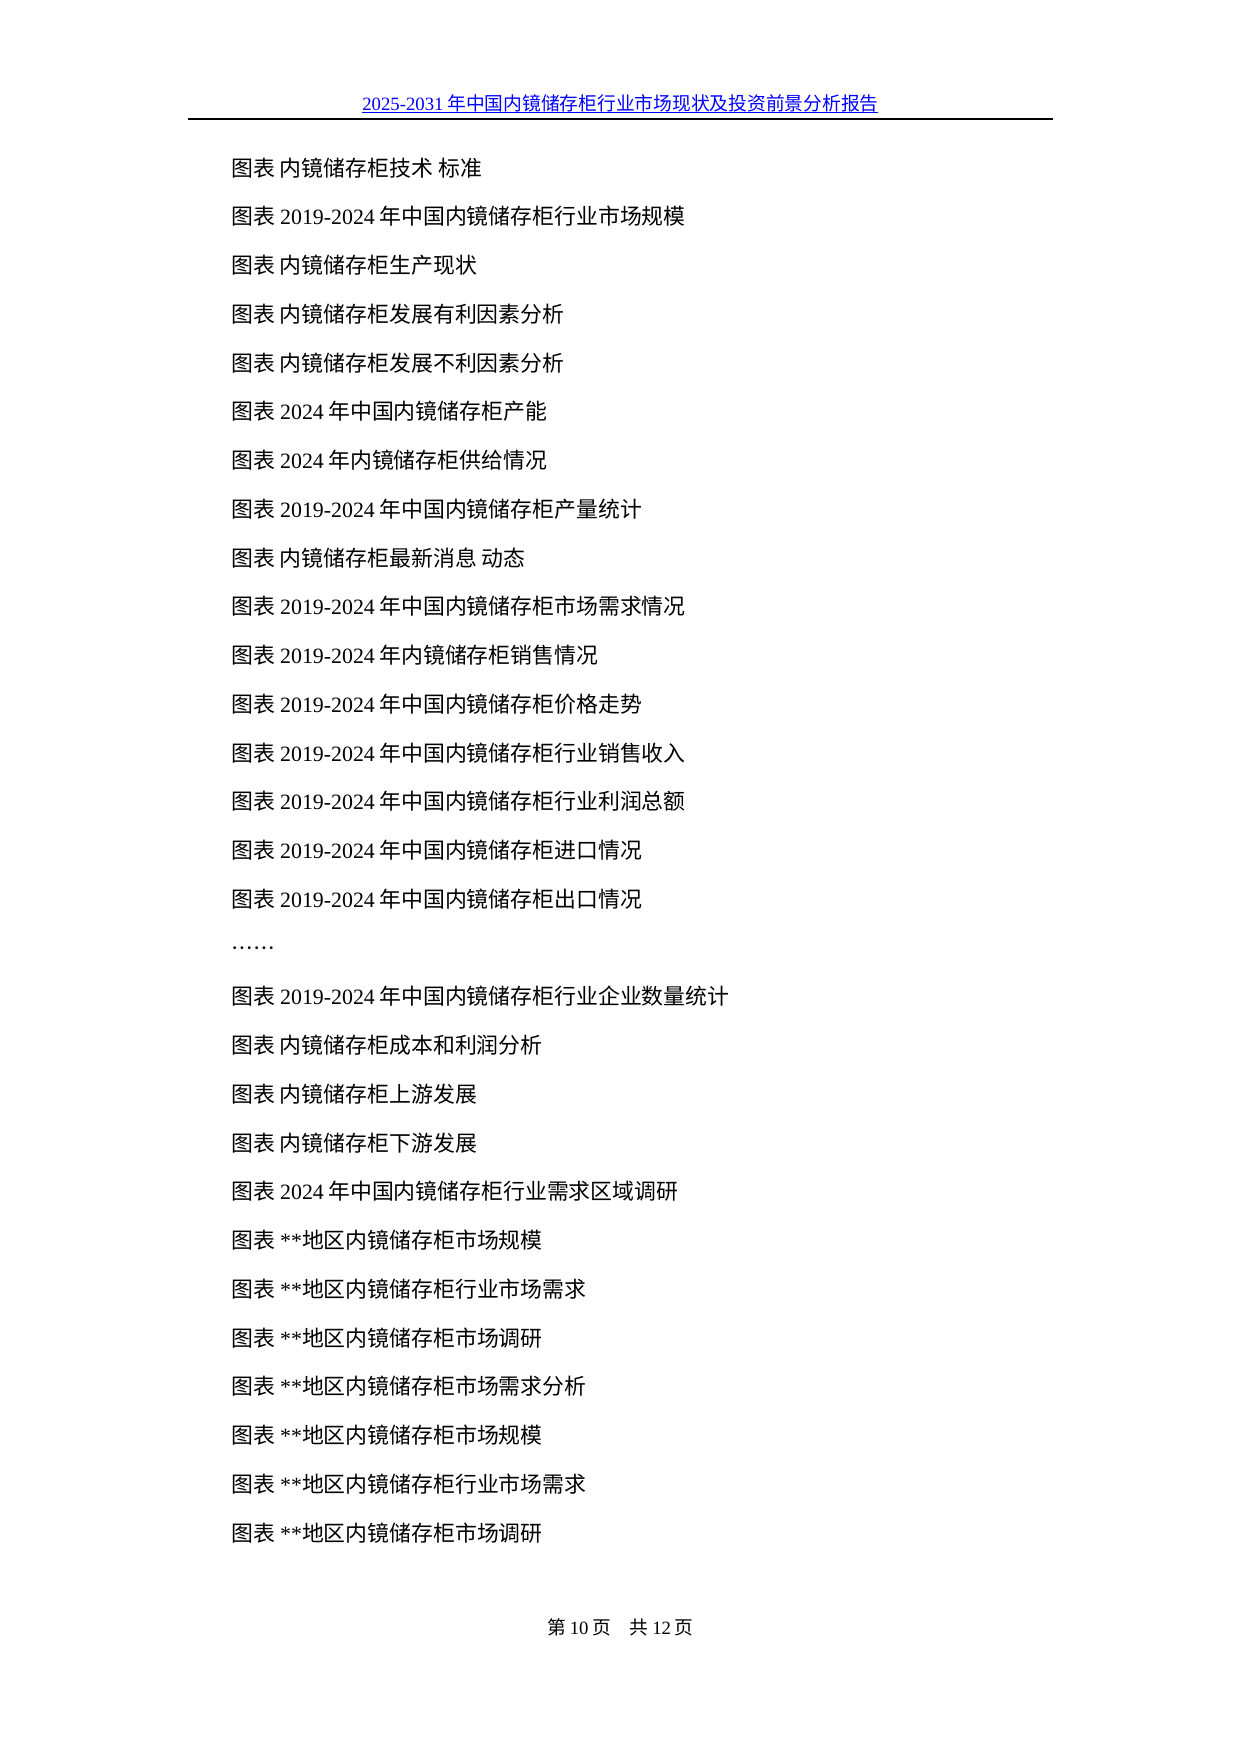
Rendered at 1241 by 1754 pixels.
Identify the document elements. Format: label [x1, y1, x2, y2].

text [187, 150, 1053, 1548]
